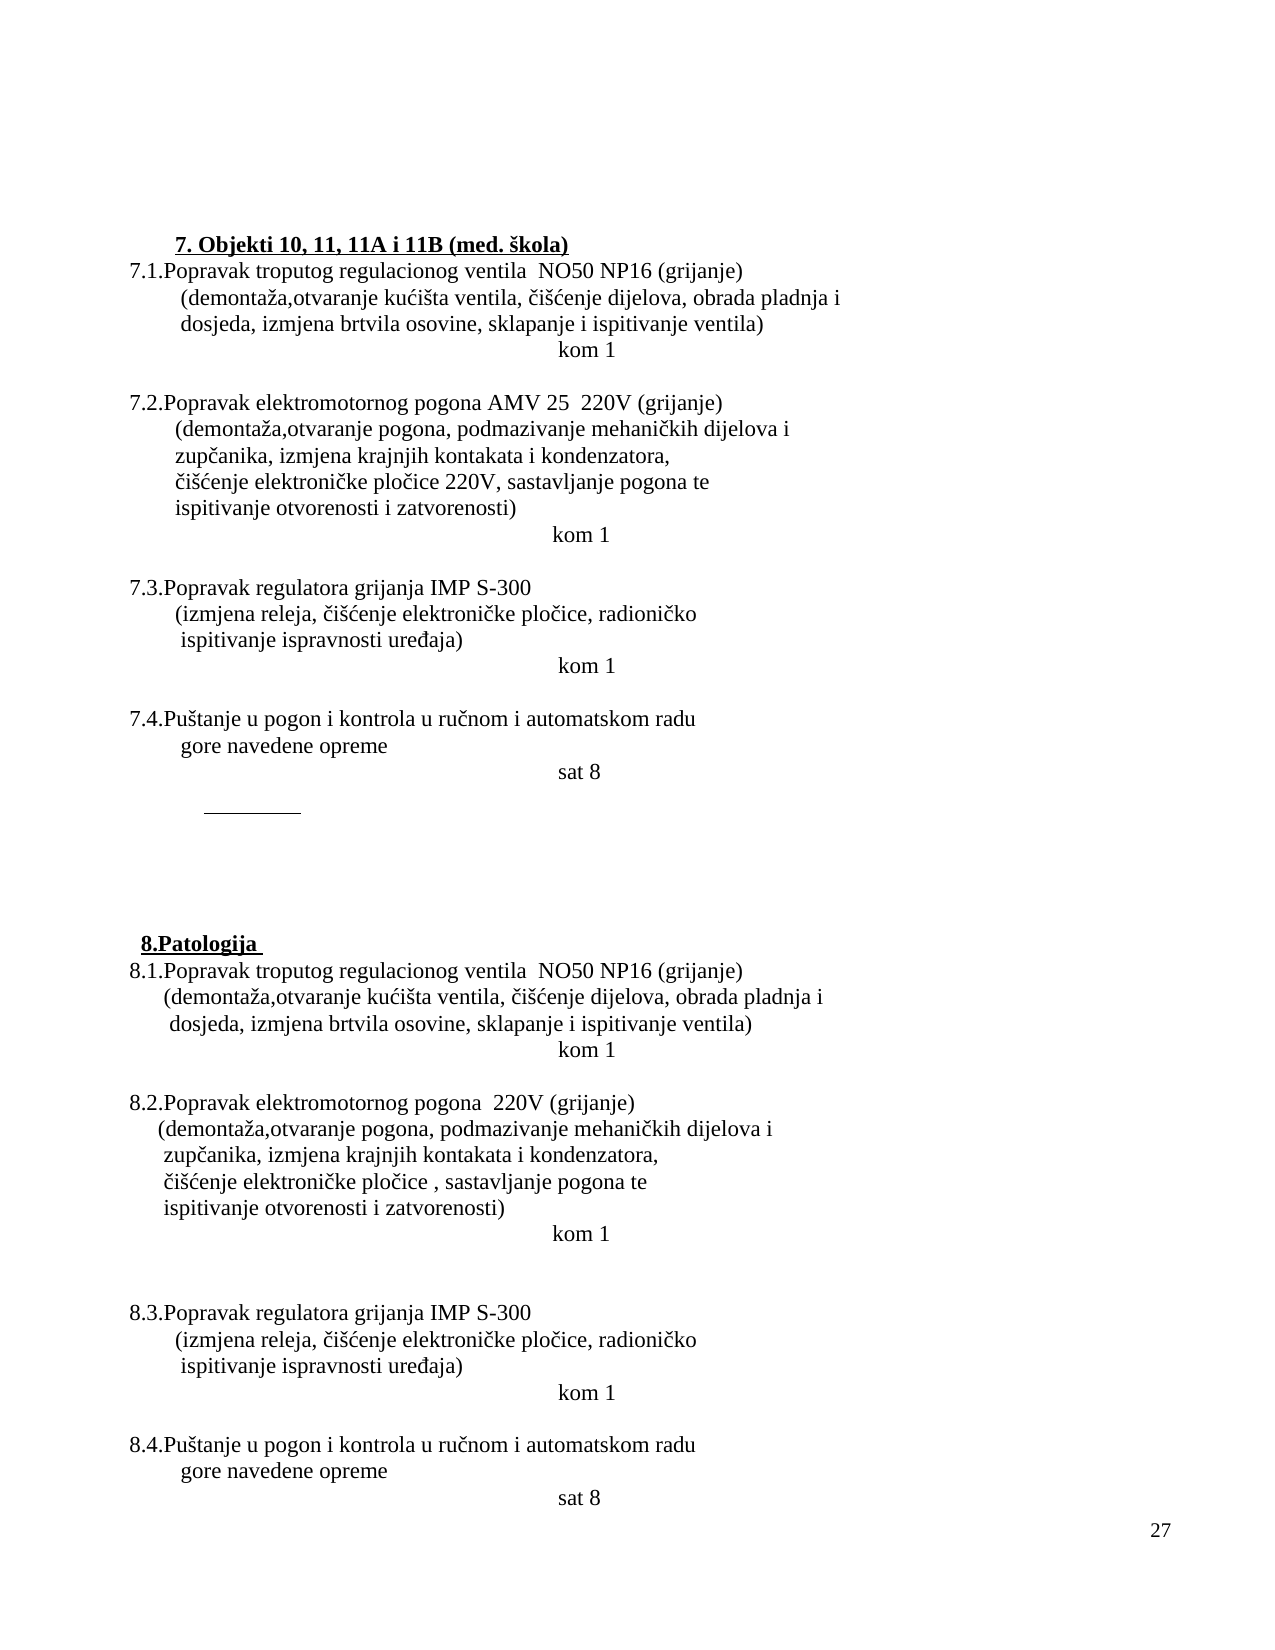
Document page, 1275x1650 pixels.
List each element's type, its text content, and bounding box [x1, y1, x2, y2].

subtitle (izmjena releja, čišćenje elektroničke pločice, radioničko [129, 600, 1225, 626]
subtitle čišćenje elektroničke pločice , sastavljanje pogona te [129, 1168, 1225, 1194]
subtitle dosjeda, izmjena brtvila osovine, sklapanje i ispitivanje ventila) [129, 310, 1225, 336]
subtitle ispitivanje otvorenosti i zatvorenosti) [129, 1194, 1225, 1220]
subtitle gore navedene opreme [129, 732, 1225, 758]
subtitle 7.4.Puštanje u pogon i kontrola u ručnom i automatskom radu [129, 705, 1225, 732]
subtitle kom 1 [129, 1220, 1225, 1247]
subtitle zupčanika, izmjena krajnjih kontakata i kondenzatora, [129, 442, 1225, 468]
subtitle ispitivanje otvorenosti i zatvorenosti) [129, 494, 1225, 521]
subtitle čišćenje elektroničke pločice 220V, sastavljanje pogona te [129, 468, 1225, 494]
subtitle (demontaža,otvaranje kućišta ventila, čišćenje dijelova, obrada pladnja i [129, 284, 1225, 310]
subtitle kom 1 [129, 521, 1225, 547]
subtitle (demontaža,otvaranje pogona, podmazivanje mehaničkih dijelova i [129, 415, 1225, 442]
subtitle (demontaža,otvaranje pogona, podmazivanje mehaničkih dijelova i [129, 1115, 1225, 1141]
subtitle sat 8 [129, 758, 1225, 784]
subtitle kom 1 [129, 336, 1225, 363]
subtitle 8.1.Popravak troputog regulacionog ventila NO50 NP16 (grijanje) [129, 957, 1225, 983]
subtitle gore navedene opreme [129, 1458, 1225, 1484]
subtitle 8.2.Popravak elektromotornog pogona 220V (grijanje) [129, 1089, 1225, 1115]
subtitle kom 1 [129, 653, 1225, 679]
subtitle sat 8 [129, 1484, 1225, 1510]
subtitle 7.2.Popravak elektromotornog pogona AMV 25 220V (grijanje) [129, 389, 1225, 415]
subtitle kom 1 [129, 1036, 1225, 1062]
text 7. Objekti 10, 11, 11A i 11B (med. škola) [129, 231, 1171, 257]
subtitle zupčanika, izmjena krajnjih kontakata i kondenzatora, [129, 1141, 1225, 1168]
subtitle (demontaža,otvaranje kućišta ventila, čišćenje dijelova, obrada pladnja i [129, 983, 1225, 1009]
subtitle kom 1 [129, 1378, 1225, 1405]
subtitle dosjeda, izmjena brtvila osovine, sklapanje i ispitivanje ventila) [129, 1009, 1225, 1036]
subtitle ispitivanje ispravnosti uređaja) [129, 1352, 1225, 1378]
subtitle 8.3.Popravak regulatora grijanja IMP S-300 [129, 1299, 1225, 1326]
subtitle (izmjena releja, čišćenje elektroničke pločice, radioničko [129, 1326, 1225, 1352]
subtitle 7.1.Popravak troputog regulacionog ventila NO50 NP16 (grijanje) [129, 257, 1225, 284]
subtitle 7.3.Popravak regulatora grijanja IMP S-300 [129, 573, 1225, 600]
subtitle 8.Patologija [129, 931, 1225, 957]
subtitle ispitivanje ispravnosti uređaja) [129, 626, 1225, 653]
subtitle 8.4.Puštanje u pogon i kontrola u ručnom i automatskom radu [129, 1431, 1225, 1458]
